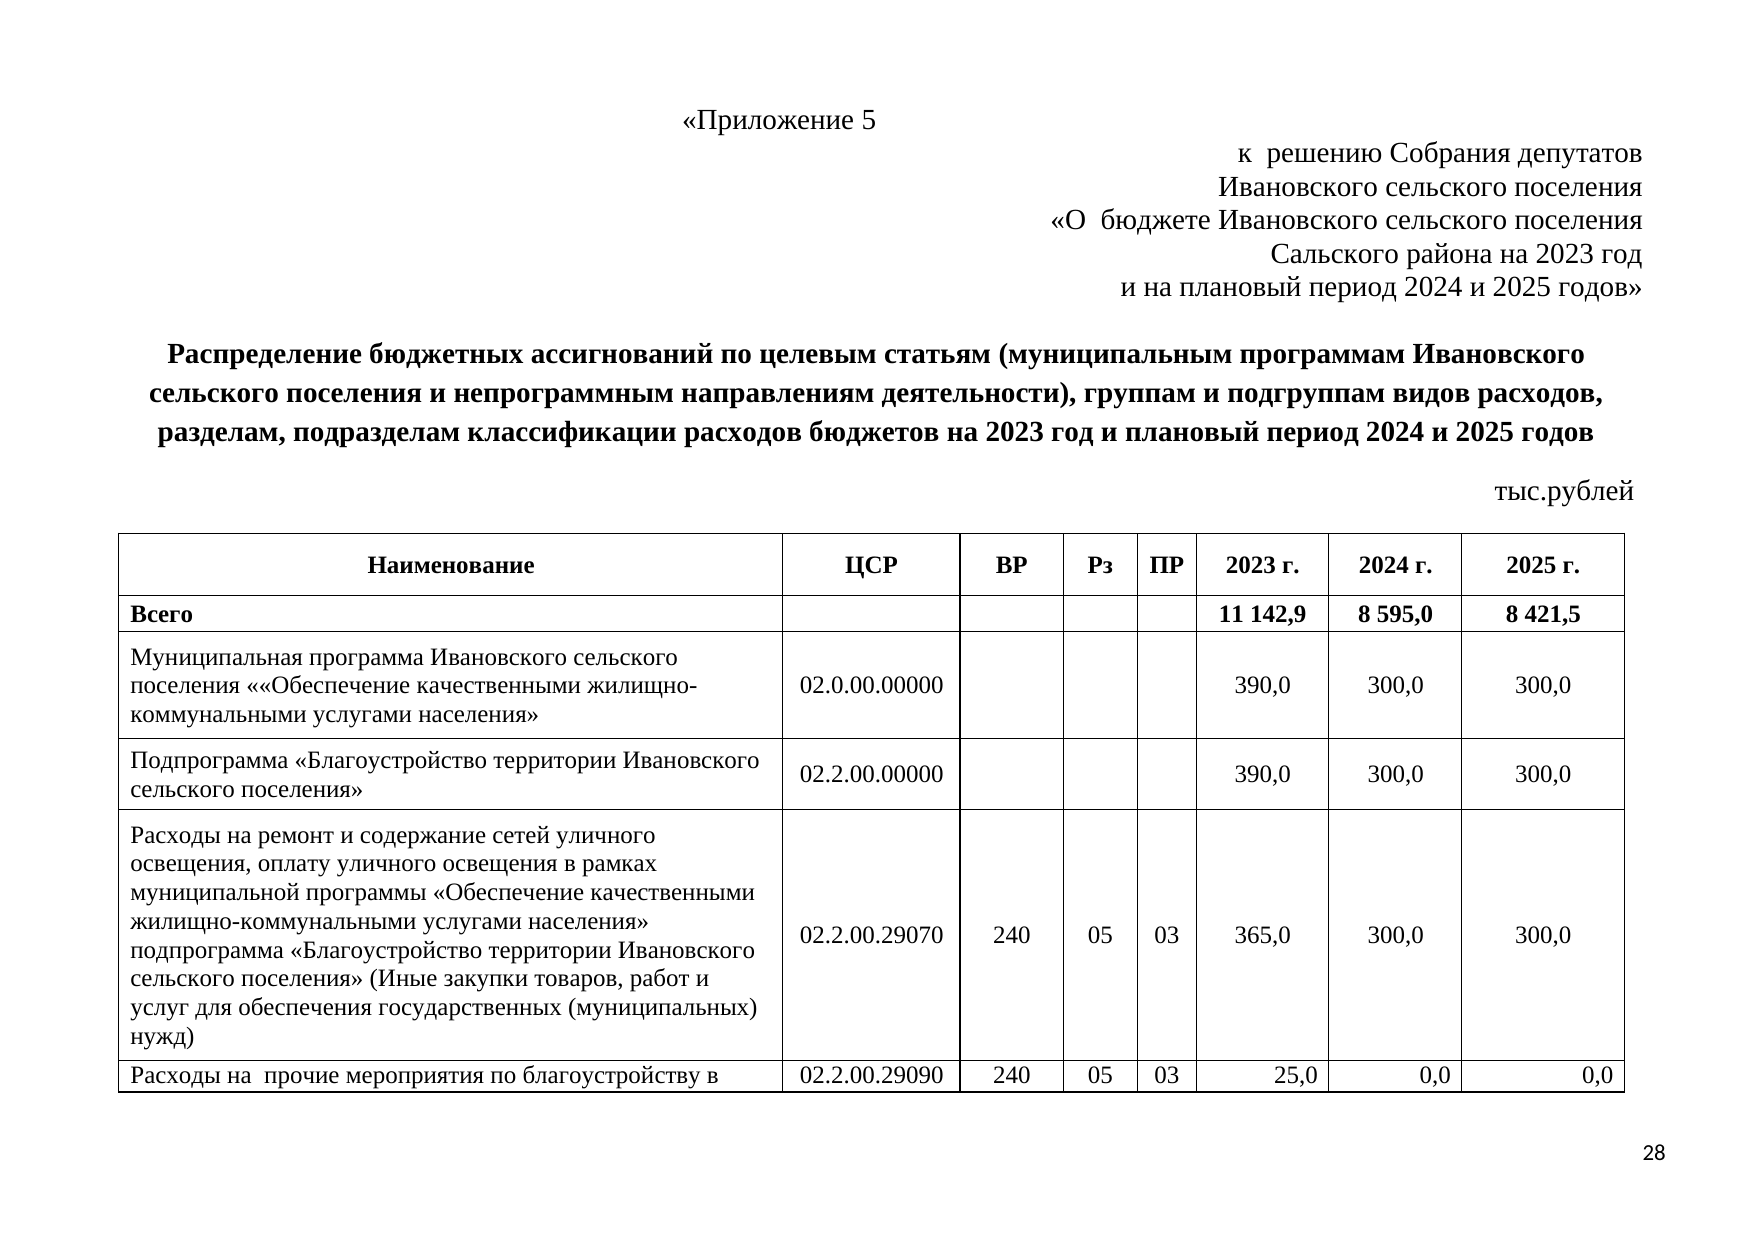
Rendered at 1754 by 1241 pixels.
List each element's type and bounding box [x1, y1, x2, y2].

table_header [87, 102, 1654, 1092]
